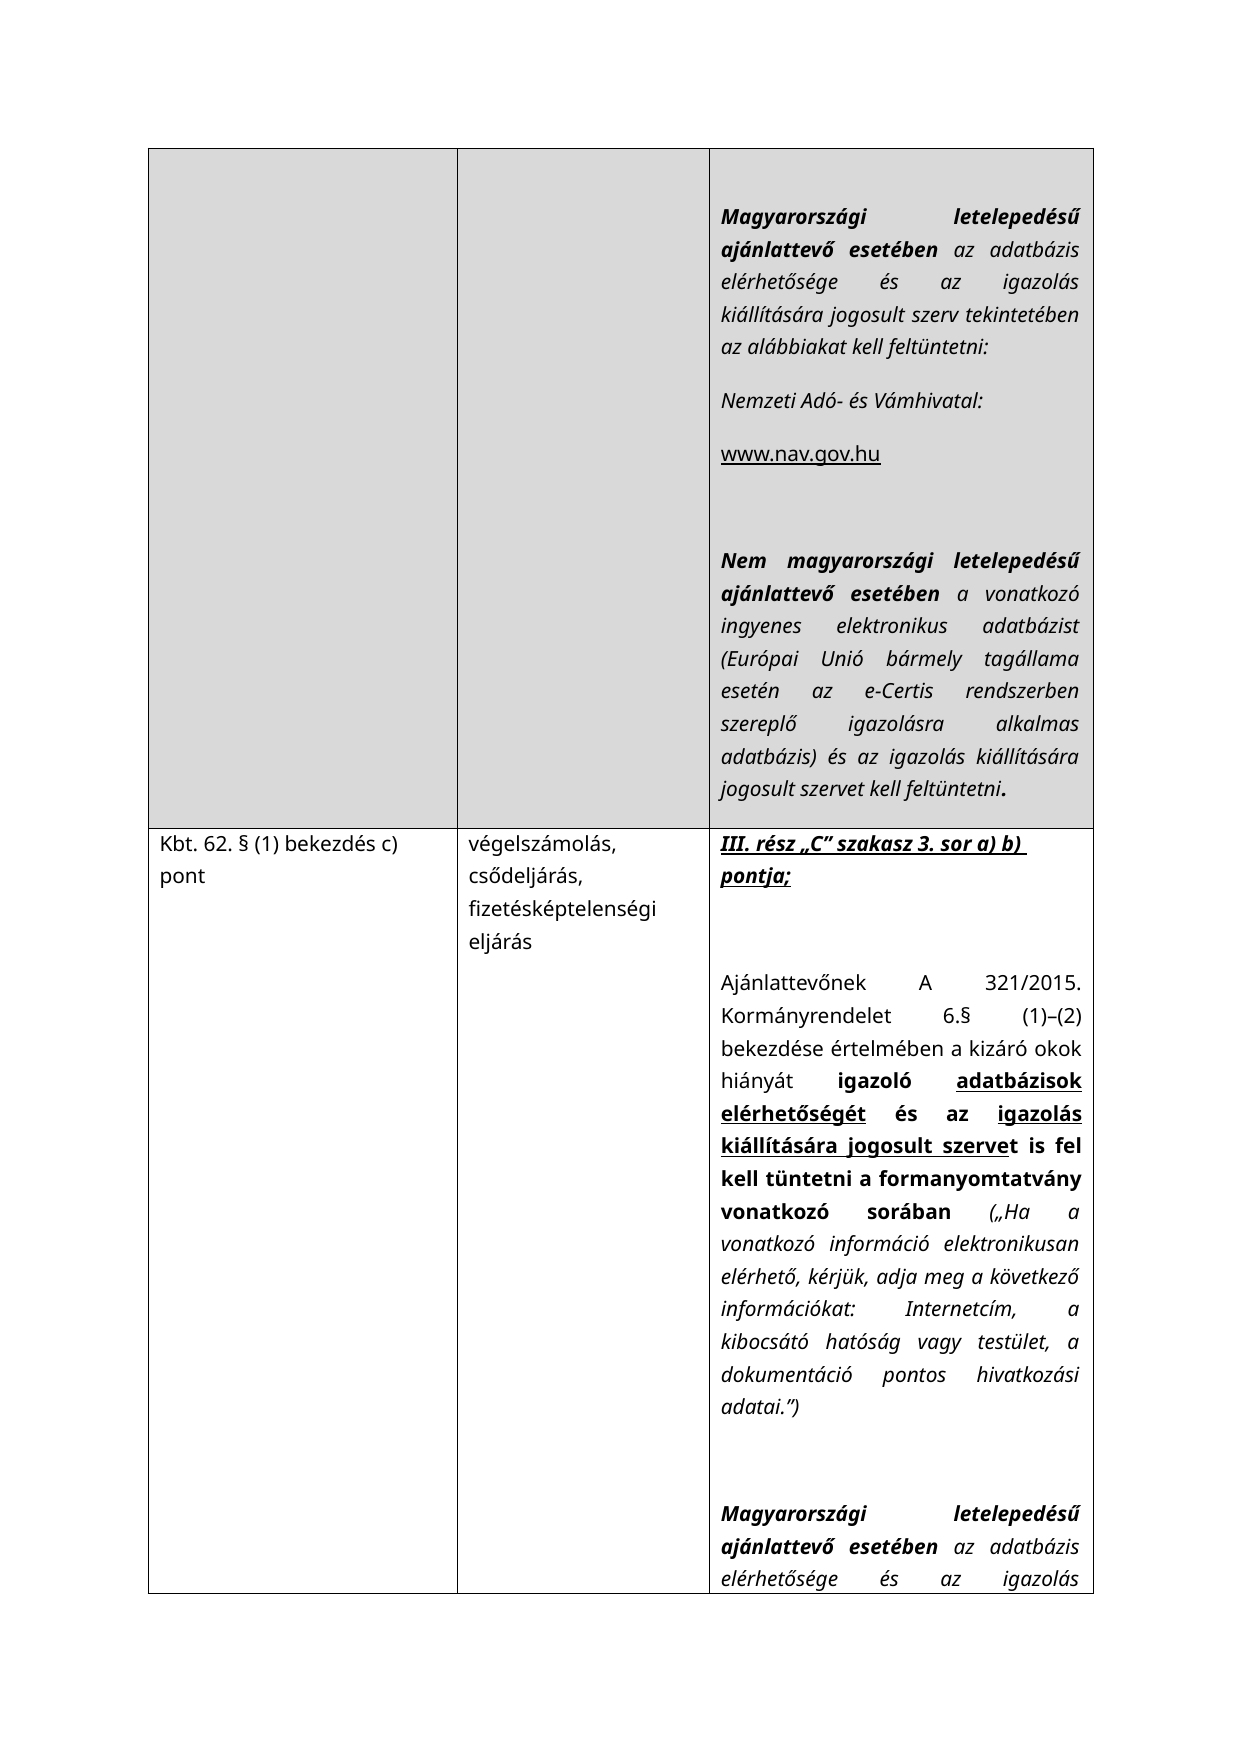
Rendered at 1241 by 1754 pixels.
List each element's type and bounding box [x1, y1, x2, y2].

table_cell [710, 149, 1093, 828]
table_cell [458, 149, 709, 828]
table_cell [149, 829, 457, 1593]
table_cell [149, 149, 457, 828]
table_cell [710, 829, 1093, 1593]
table_cell [458, 829, 709, 1593]
